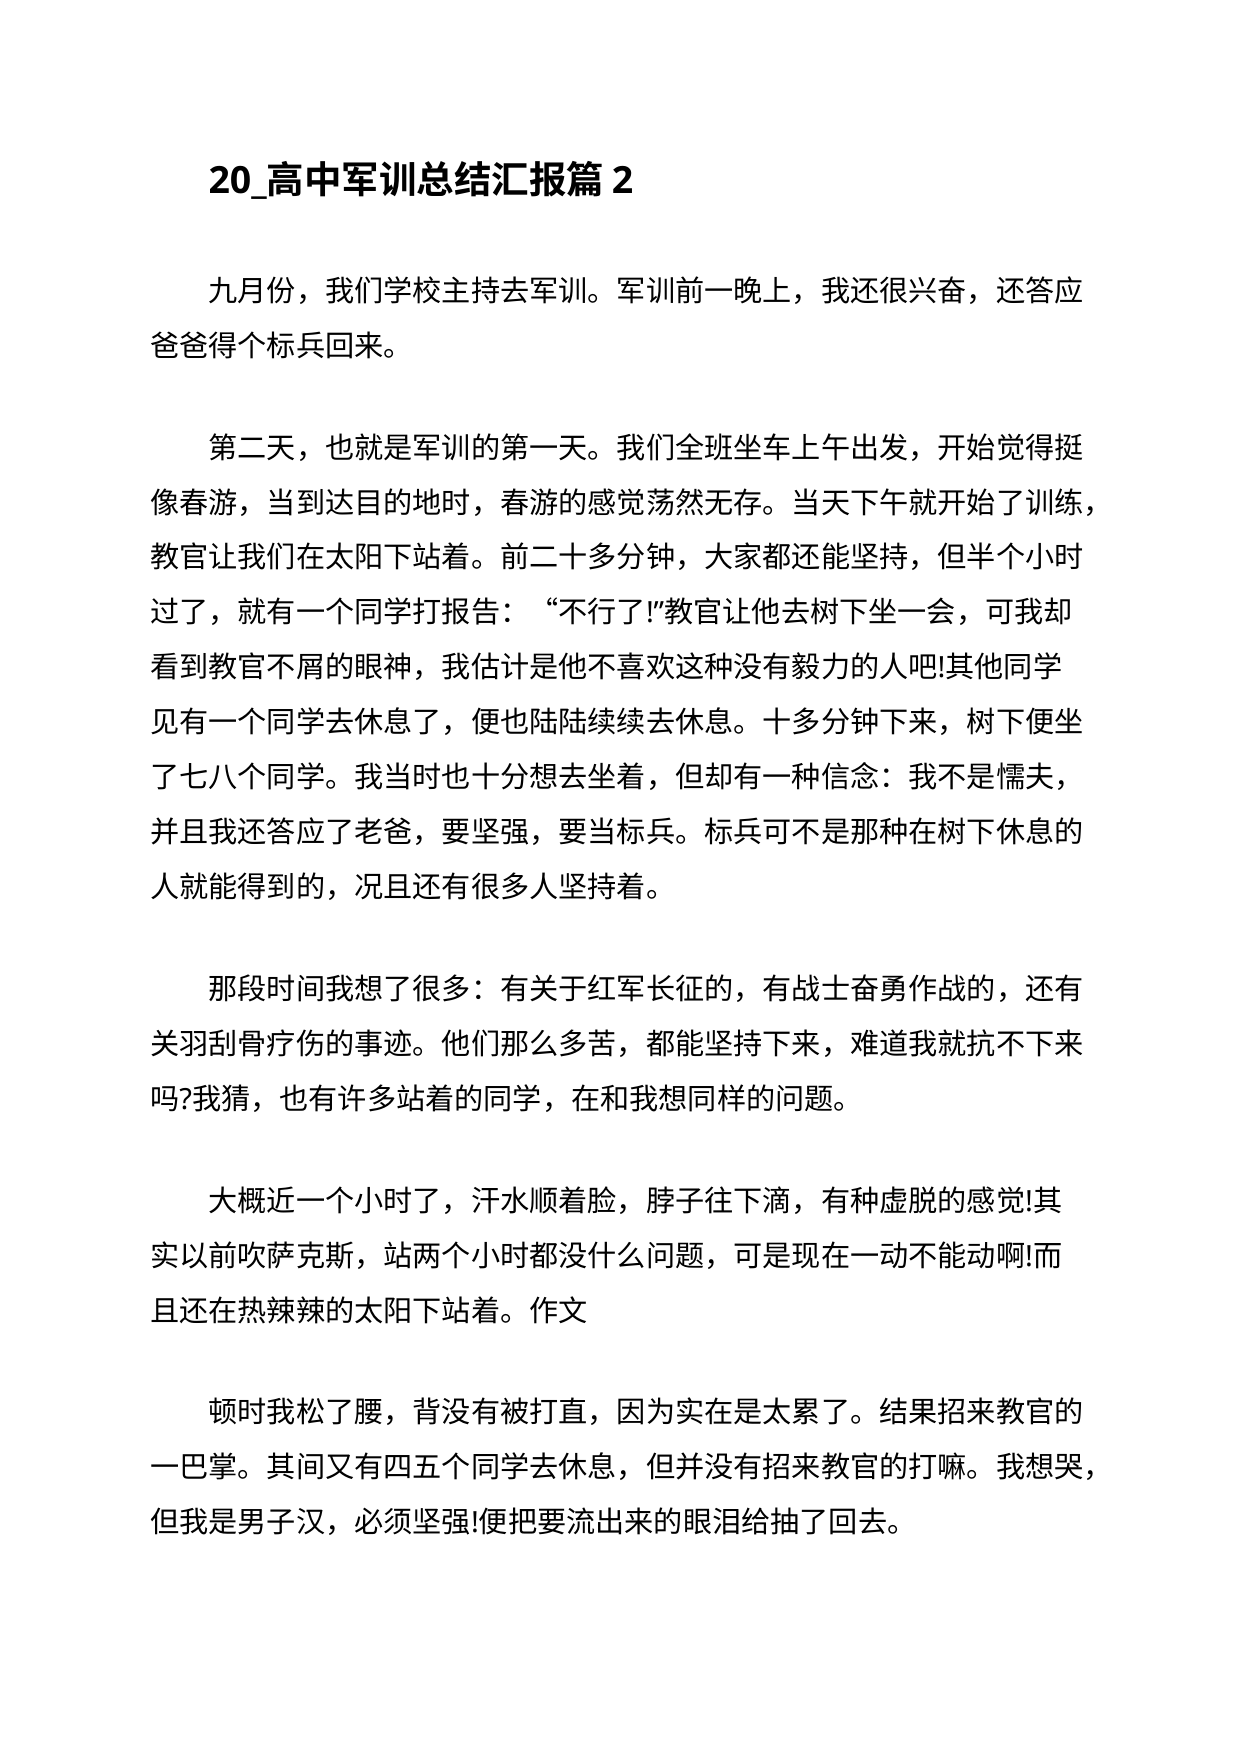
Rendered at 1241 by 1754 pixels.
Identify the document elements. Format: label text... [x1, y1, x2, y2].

text 顿时我松了腰，背没有被打直，因为实在是太累了。结果招来教官的一巴掌。其间又有四五个同学去休息，但并没有招来教官的打嘛。我想哭，但我是男子汉，必须坚强!便把要流出来的眼泪给抽了回去。 [150, 1389, 1090, 1541]
text 大概近一个小时了，汗水顺着脸，脖子往下滴，有种虚脱的感觉!其实以前吹萨克斯，站两个小时都没什么问题，可是现在一动不能动啊!而且还在热辣辣的太阳下站着。作文 [150, 1177, 1090, 1329]
text 那段时间我想了很多：有关于红军长征的，有战士奋勇作战的，还有关羽刮骨疗伤的事迹。他们那么多苦，都能坚持下来，难道我就抗不下来吗?我猜，也有许多站着的同学，在和我想同样的问题。 [150, 965, 1090, 1118]
text 九月份，我们学校主持去军训。军训前一晚上，我还很兴奋，还答应爸爸得个标兵回来。 [150, 268, 1090, 365]
text 20_高中军训总结汇报篇2 [150, 150, 1090, 204]
text 第二天，也就是军训的第一天。我们全班坐车上午出发，开始觉得挺像春游，当到达目的地时，春游的感觉荡然无存。当天下午就开始了训练，教官让我们在太阳下站着。前二十多分钟，大家都还能坚持，但半个小时过了，就有一个同学打报告：“不行了!”教官让他去树下坐一会，可我却看到教官不屑的眼神，我估计是他不喜欢这种没有毅力的人吧!其他同学见有一个同学去休息了，便也陆陆续续去休息。十多分钟下来，树下便坐了七八个同学。我当时也十分想去坐着，但却有一种信念：我不是懦夫，并且我还答应了老爸，要坚强，要当标兵。标兵可不是那种在树下休息的人就能得到的，况且还有很多人坚持着。 [150, 424, 1090, 906]
